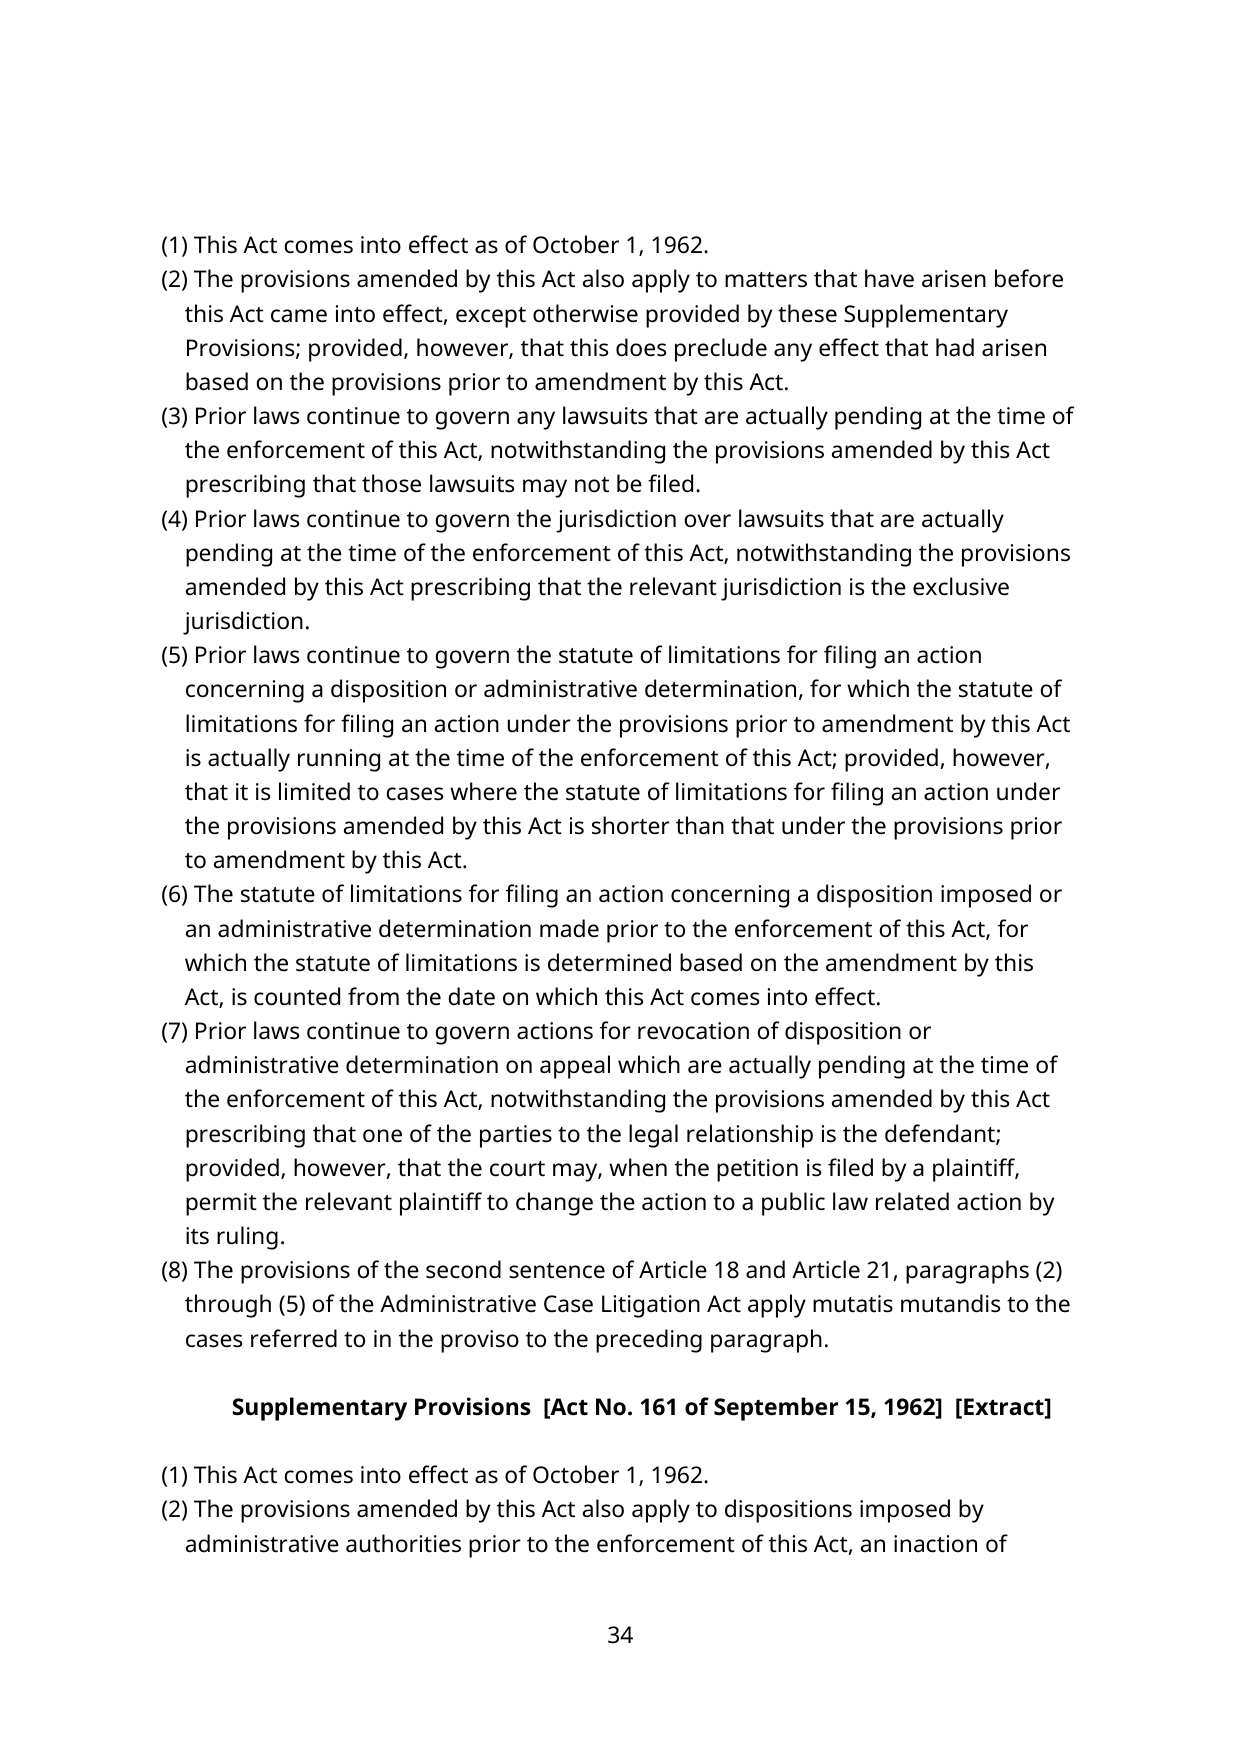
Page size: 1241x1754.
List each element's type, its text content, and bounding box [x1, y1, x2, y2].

text (2) The provisions amended by this Act also apply to matters that have arisen before this Act came into effect, except otherwise provided by these Supplementary Provisions; provided, however, that this does preclude any effect that had arisen based on the provisions prior to amendment by this Act. [161, 262, 1079, 399]
text (8) The provisions of the second sentence of Article 18 and Article 21, paragraphs (2) through (5) of the Administrative Case Litigation Act apply mutatis mutandis to the cases referred to in the proviso to the preceding paragraph. [161, 1253, 1079, 1355]
text (1) This Act comes into effect as of October 1, 1962. [161, 228, 1079, 262]
text (1) This Act comes into effect as of October 1, 1962. [161, 1458, 1079, 1492]
text (5) Prior laws continue to govern the statute of limitations for filing an action concerning a disposition or administrative determination, for which the statute of limitations for filing an action under the provisions prior to amendment by this Act is actually running at the time of the enforcement of this Act; provided, however, that it is limited to cases where the statute of limitations for filing an action under the provisions amended by this Act is shorter than that under the provisions prior to amendment by this Act. [161, 638, 1079, 877]
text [161, 1492, 1079, 1560]
text (6) The statute of limitations for filing an action concerning a disposition imposed or an administrative determination made prior to the enforcement of this Act, for which the statute of limitations is determined based on the amendment by this Act, is counted from the date on which this Act comes into effect. [161, 877, 1079, 1014]
text (7) Prior laws continue to govern actions for revocation of disposition or administrative determination on appeal which are actually pending at the time of the enforcement of this Act, notwithstanding the provisions amended by this Act prescribing that one of the parties to the legal relationship is the defendant; provided, however, that the court may, when the petition is filed by a plaintiff, permit the relevant plaintiff to change the action to a public law related action by its ruling. [161, 1014, 1079, 1253]
text Supplementary Provisions [Act No. 161 of September 15, 1962] [Extract] [230, 1389, 1079, 1424]
text (4) Prior laws continue to govern the jurisdiction over lawsuits that are actually pending at the time of the enforcement of this Act, notwithstanding the provisions amended by this Act prescribing that the relevant jurisdiction is the exclusive jurisdiction. [161, 501, 1079, 638]
text (3) Prior laws continue to govern any lawsuits that are actually pending at the time of the enforcement of this Act, notwithstanding the provisions amended by this Act prescribing that those lawsuits may not be filed. [161, 399, 1079, 501]
